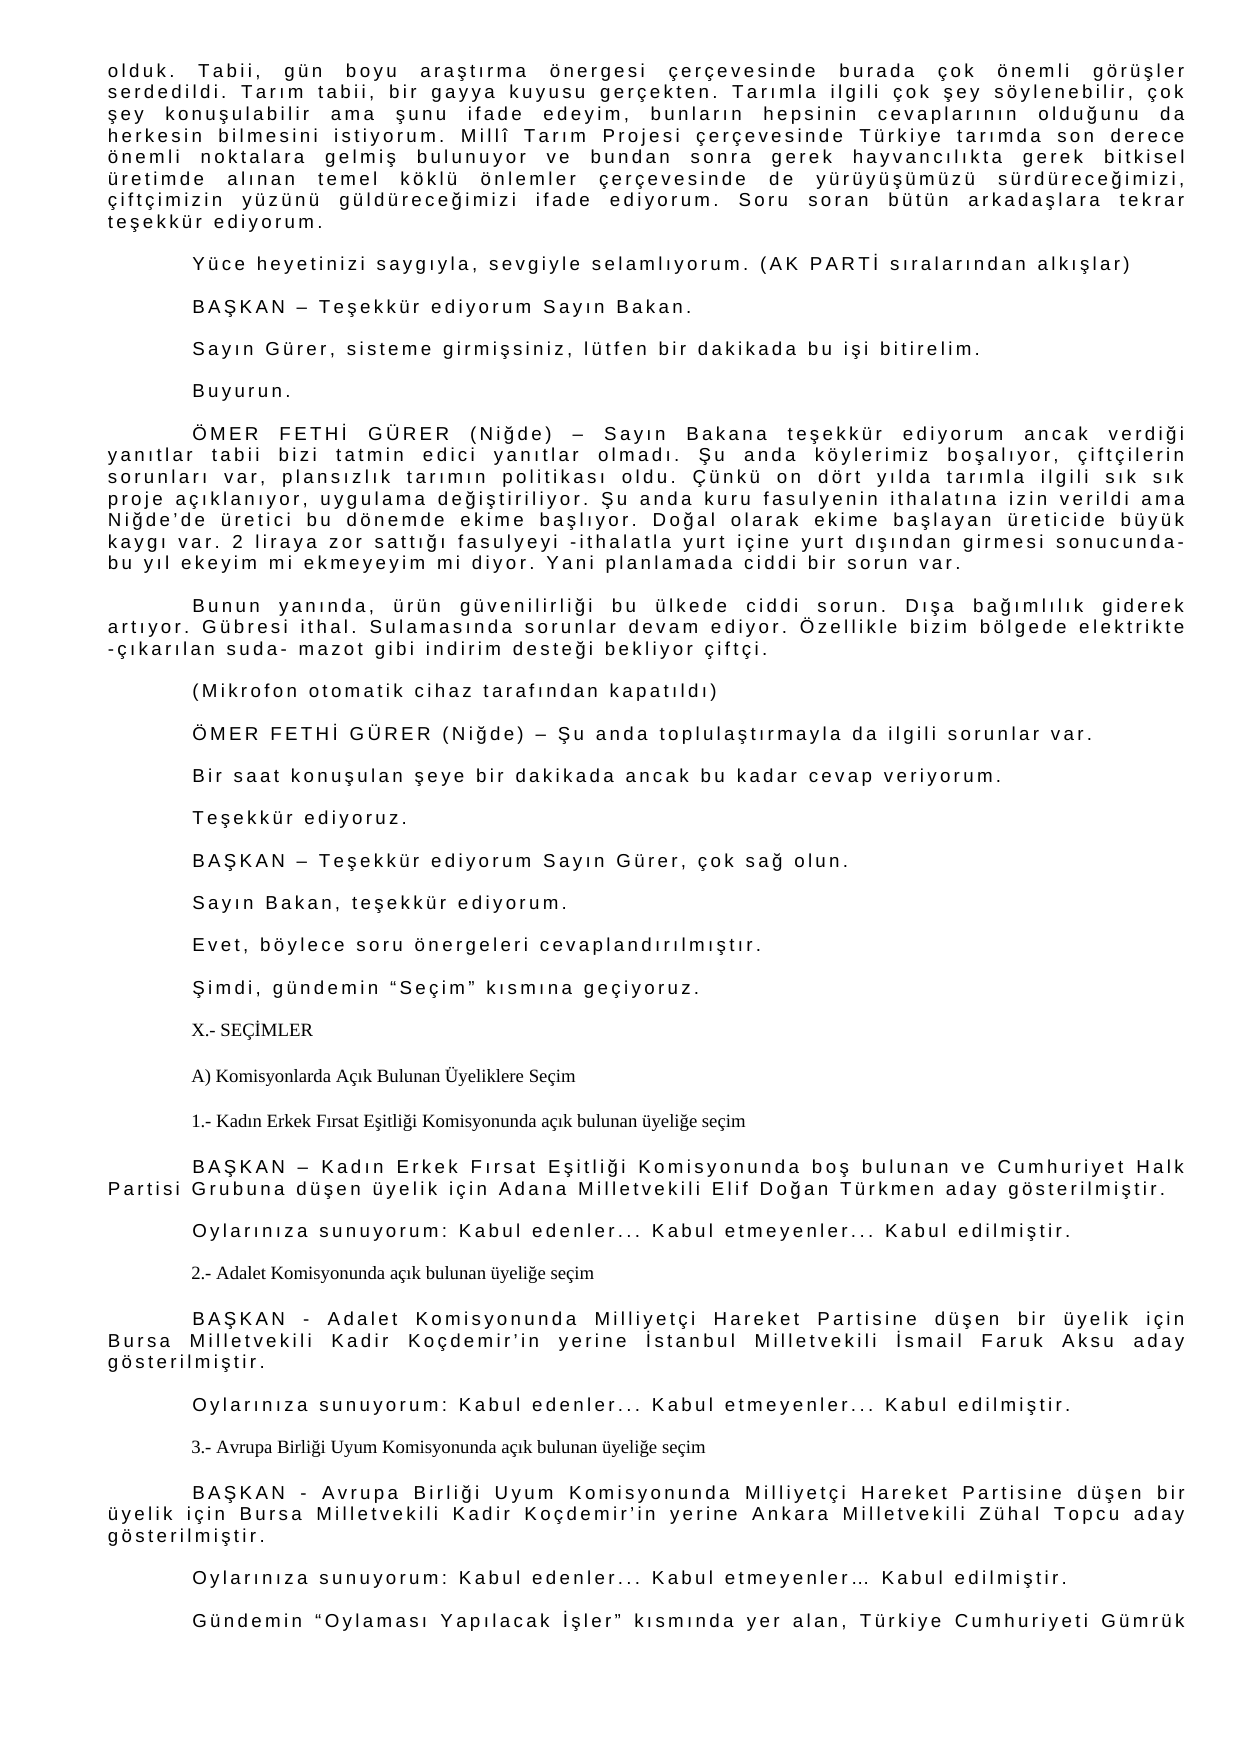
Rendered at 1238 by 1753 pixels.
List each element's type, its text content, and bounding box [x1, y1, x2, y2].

text 1.- Kadın Erkek Fırsat Eşitliği Komisyonunda açık bulunan üyeliğe seçim [106, 1110, 1184, 1132]
text BAŞKAN - Avrupa Birliği Uyum Komisyonunda Milliyetçi Hareket Partisine düşen bir üyelik için Bursa Milletvekili Kadir Koçdemir’in yerine Ankara Milletvekili Zühal Topcu aday gösterilmiştir. [108, 1481, 1186, 1546]
text Teşekkür ediyoruz. [108, 807, 1186, 829]
text Evet, böylece soru önergeleri cevaplandırılmıştır. [108, 934, 1186, 956]
text Şimdi, gündemin “Seçim” kısmına geçiyoruz. [108, 977, 1186, 998]
text A) Komisyonlarda Açık Bulunan Üyeliklere Seçim [106, 1065, 1184, 1086]
text 2.- Adalet Komisyonunda açık bulunan üyeliğe seçim [106, 1262, 1184, 1284]
text BAŞKAN – Kadın Erkek Fırsat Eşitliği Komisyonunda boş bulunan ve Cumhuriyet Halk Partisi Grubuna düşen üyelik için Adana Milletvekili Elif Doğan Türkmen aday gösterilmiştir. [108, 1156, 1186, 1199]
text Oylarınıza sunuyorum: Kabul edenler... Kabul etmeyenler… Kabul edilmiştir. [108, 1567, 1186, 1588]
text X.- SEÇİMLER [106, 1019, 1184, 1041]
text Yüce heyetinizi saygıyla, sevgiyle selamlıyorum. (AK PARTİ sıralarından alkışlar) [108, 253, 1186, 274]
text 3.- Avrupa Birliği Uyum Komisyonunda açık bulunan üyeliğe seçim [106, 1436, 1184, 1457]
text BAŞKAN - Adalet Komisyonunda Milliyetçi Hareket Partisine düşen bir üyelik için Bursa Milletvekili Kadir Koçdemir’in yerine İstanbul Milletvekili İsmail Faruk Aksu aday gösterilmiştir. [108, 1308, 1186, 1373]
text ÖMER FETHİ GÜRER (Niğde) – Şu anda toplulaştırmayla da ilgili sorunlar var. [108, 722, 1186, 744]
text ÖMER FETHİ GÜRER (Niğde) – Sayın Bakana teşekkür ediyorum ancak verdiği yanıtlar tabii bizi tatmin edici yanıtlar olmadı. Şu anda köylerimiz boşalıyor, çiftçilerin sorunları var, plansızlık tarımın politikası oldu. Çünkü on dört yılda tarımla ilgili sık sık proje açıklanıyor, uygulama değiştiriliyor. Şu anda kuru fasulyenin ithalatına izin verildi ama Niğde’de üretici bu dönemde ekime başlıyor. Doğal olarak ekime başlayan üreticide büyük kaygı var. 2 liraya zor sattığı fasulyeyi -ithalatla yurt içine yurt dışından girmesi sonucunda- bu yıl ekeyim mi ekmeyeyim mi diyor. Yani planlamada ciddi bir sorun var. [108, 423, 1186, 573]
text Oylarınıza sunuyorum: Kabul edenler... Kabul etmeyenler... Kabul edilmiştir. [108, 1220, 1186, 1241]
text Sayın Bakan, teşekkür ediyorum. [108, 892, 1186, 913]
text Bir saat konuşulan şeye bir dakikada ancak bu kadar cevap veriyorum. [108, 765, 1186, 786]
text Bunun yanında, ürün güvenilirliği bu ülkede ciddi sorun. Dışa bağımlılık giderek artıyor. Gübresi ithal. Sulamasında sorunlar devam ediyor. Özellikle bizim bölgede elektrikte -çıkarılan suda- mazot gibi indirim desteği bekliyor çiftçi. [108, 594, 1186, 659]
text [108, 60, 1186, 232]
text Sayın Gürer, sisteme girmişsiniz, lütfen bir dakikada bu işi bitirelim. [108, 338, 1186, 359]
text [108, 1609, 1186, 1631]
text Oylarınıza sunuyorum: Kabul edenler... Kabul etmeyenler... Kabul edilmiştir. [108, 1393, 1186, 1415]
text (Mikrofon otomatik cihaz tarafından kapatıldı) [108, 680, 1186, 701]
text Buyurun. [108, 380, 1186, 402]
text BAŞKAN – Teşekkür ediyorum Sayın Gürer, çok sağ olun. [108, 849, 1186, 871]
text BAŞKAN – Teşekkür ediyorum Sayın Bakan. [108, 295, 1186, 317]
